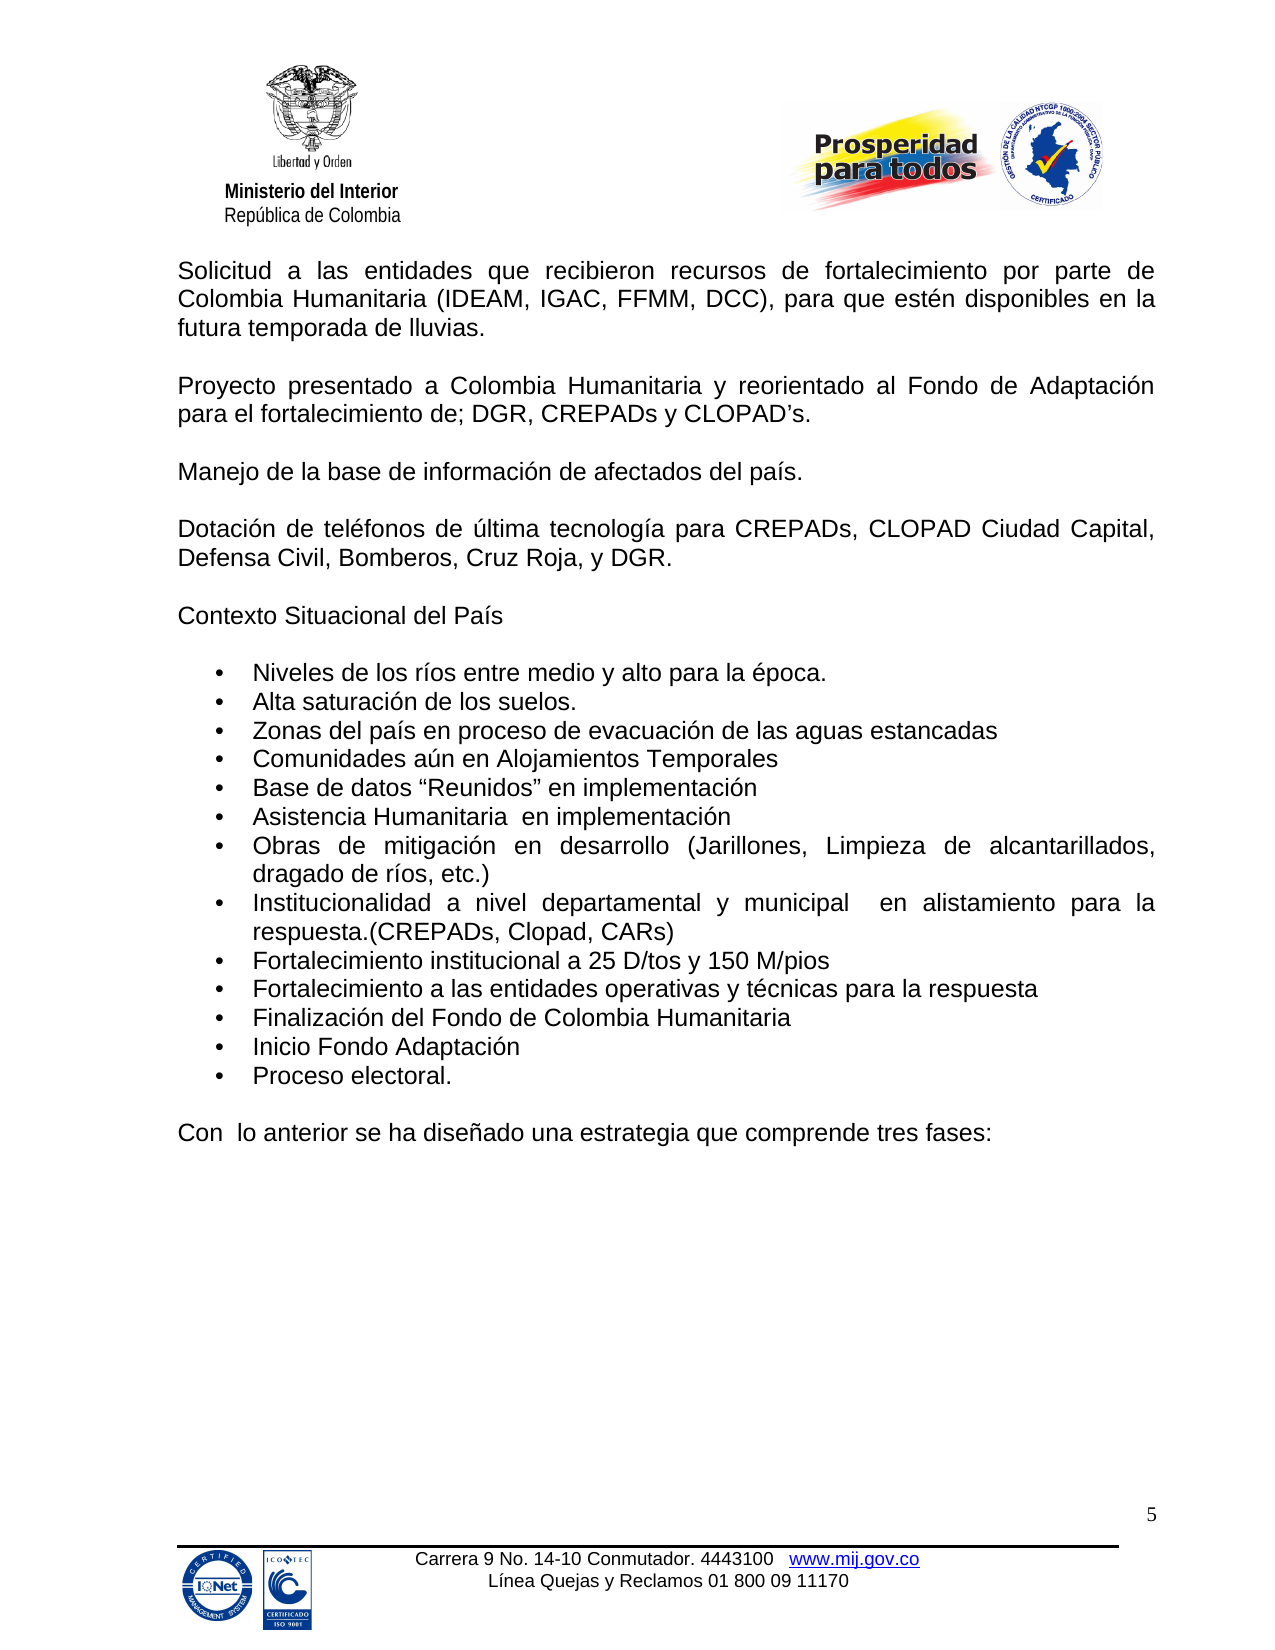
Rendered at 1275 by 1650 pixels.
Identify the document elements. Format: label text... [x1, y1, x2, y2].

text Proyecto presentado a Colombia Humanitaria y reorientado al Fondo de Adaptación para el fortalecimiento de; DGR, CREPADs y CLOPAD’s. [177, 371, 1157, 428]
list Fortalecimiento a las entidades operativas y técnicas para la respuesta [215, 974, 1157, 1003]
list Comunidades aún en Alojamientos Temporales [215, 744, 1157, 773]
text Manejo de la base de información de afectados del país. [177, 457, 1157, 486]
picture [263, 1550, 312, 1630]
text Con lo anterior se ha diseñado una estrategia que comprende tres fases: [177, 1118, 1157, 1147]
text Dotación de teléfonos de última tecnología para CREPADs, CLOPAD Ciudad Capital, Defensa Civil, Bomberos, Cruz Roja, y DGR. [177, 514, 1157, 572]
list Zonas del país en proceso de evacuación de las aguas estancadas [215, 716, 1157, 744]
picture [182, 1550, 253, 1621]
text Solicitud a las entidades que recibieron recursos de fortalecimiento por parte de Colombia Humanitaria (IDEAM, IGAC, FFMM, DCC), para que estén disponibles en la futura temporada de lluvias. [177, 256, 1157, 342]
list Obras de mitigación en desarrollo (Jarillones, Limpieza de alcantarillados, dragado de ríos, etc.) [215, 831, 1157, 888]
list Finalización del Fondo de Colombia Humanitaria [215, 1003, 1157, 1032]
list Base de datos “Reunidos” en implementación [215, 773, 1157, 802]
picture [781, 101, 1103, 214]
list Alta saturación de los suelos. [215, 687, 1157, 716]
list Institucionalidad a nivel departamental y municipal en alistamiento para la respuesta.(CREPADs, Clopad, CARs) [215, 888, 1157, 946]
list Proceso electoral. [215, 1061, 1157, 1089]
list Fortalecimiento institucional a 25 D/tos y 150 M/pios [215, 946, 1157, 974]
text Contexto Situacional del País [177, 601, 1157, 629]
list Inicio Fondo Adaptación [215, 1032, 1157, 1061]
list Niveles de los ríos entre medio y alto para la época. [215, 658, 1157, 687]
list Asistencia Humanitaria en implementación [215, 802, 1157, 831]
